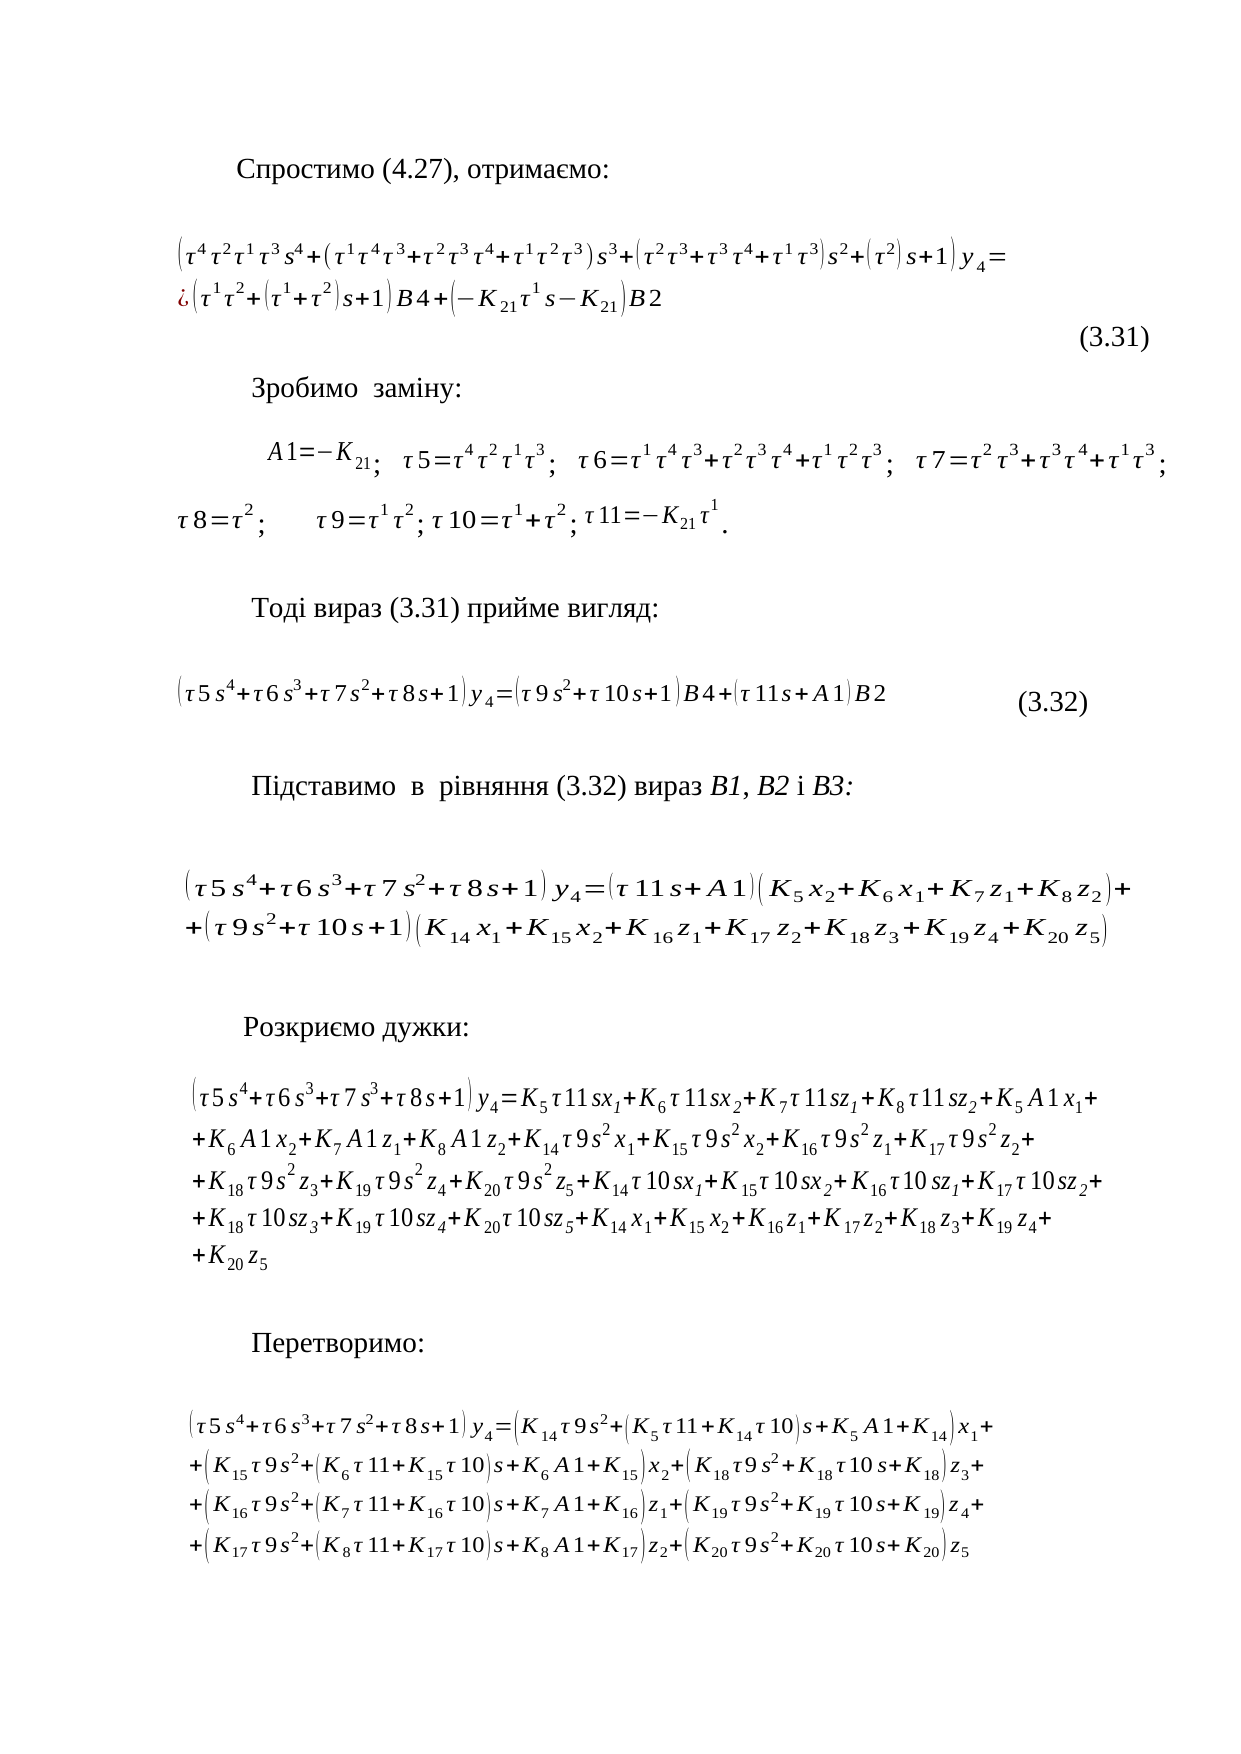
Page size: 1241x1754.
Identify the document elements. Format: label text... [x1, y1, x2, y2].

text Спростимо (4.27), отримаємо: [177, 152, 1167, 185]
text Зробимо заміну: [177, 370, 1167, 403]
text Розкриємо дужки: [177, 1009, 1167, 1042]
text Тоді вираз (3.31) прийме вигляд: [177, 590, 1167, 624]
text (3.31) [177, 236, 1167, 353]
text Перетворимо: [177, 1325, 1167, 1359]
text ; ; ; ; ; ; ; . [177, 437, 1167, 540]
text (3.32) [177, 674, 1167, 718]
text Підставимо в рівняння (3.32) вираз В1, В2 і В3: [177, 768, 1167, 802]
